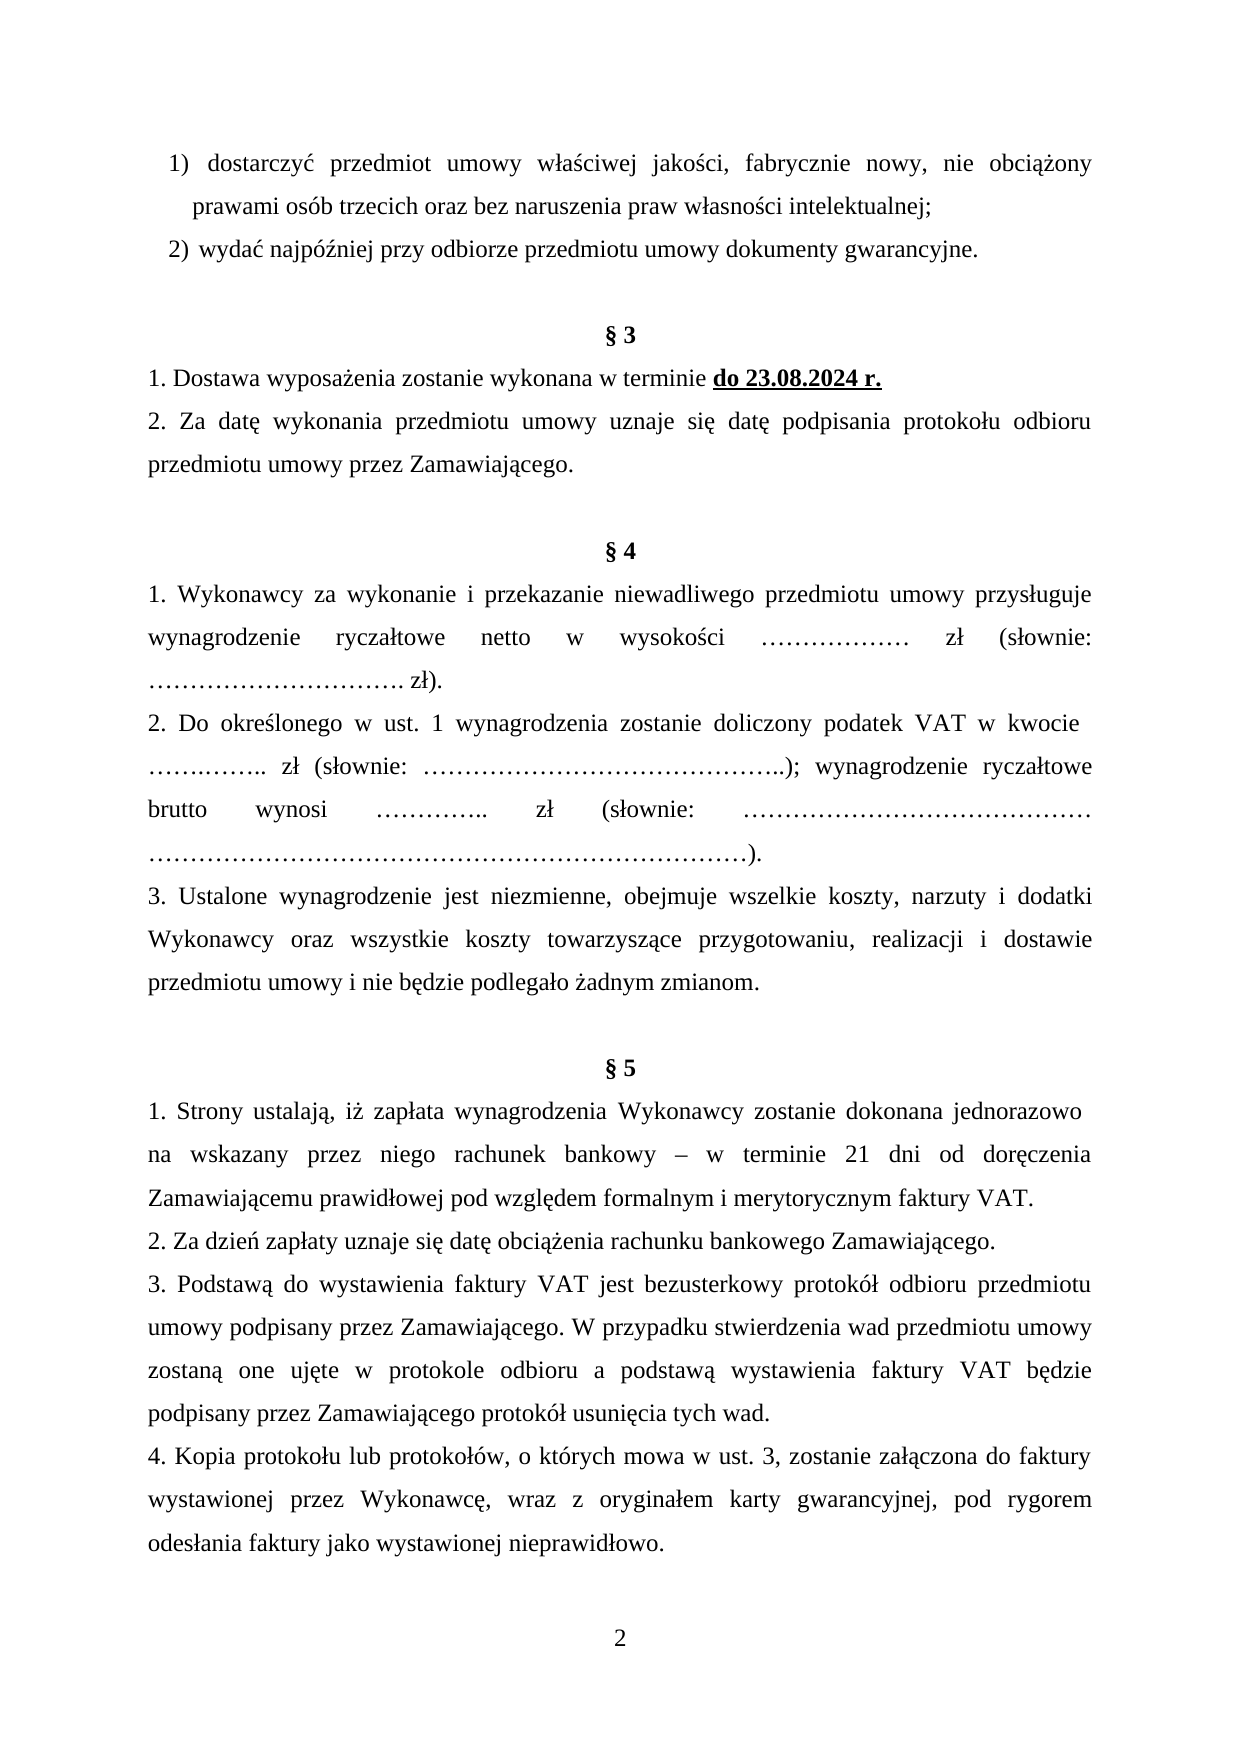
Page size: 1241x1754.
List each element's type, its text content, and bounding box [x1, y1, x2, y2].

text 1. Dostawa wyposażenia zostanie wykonana w terminie do 23.08.2024 r. [148, 363, 1093, 392]
list dostarczyć przedmiot umowy właściwej jakości, fabrycznie nowy, nie obciążony prawami osób trzecich oraz bez naruszenia praw własności intelektualnej; [168, 148, 1093, 219]
text § 4 [148, 536, 1093, 564]
text § 5 [148, 1053, 1093, 1082]
text 1. Wykonawcy za wykonanie i przekazanie niewadliwego przedmiotu umowy przysługuje wynagrodzenie ryczałtowe netto w wysokości ……………… zł (słownie: …………………………. zł). [148, 579, 1093, 694]
text 3. Ustalone wynagrodzenie jest niezmienne, obejmuje wszelkie koszty, narzuty i dodatki Wykonawcy oraz wszystkie koszty towarzyszące przygotowaniu, realizacji i dostawie przedmiotu umowy i nie będzie podlegało żadnym zmianom. [148, 881, 1093, 996]
text 2. Za dzień zapłaty uznaje się datę obciążenia rachunku bankowego Zamawiającego. [148, 1226, 1093, 1254]
text 2. Za datę wykonania przedmiotu umowy uznaje się datę podpisania protokołu odbioru przedmiotu umowy przez Zamawiającego. [148, 406, 1093, 478]
text 4. Kopia protokołu lub protokołów, o których mowa w ust. 3, zostanie załączona do faktury wystawionej przez Wykonawcę, wraz z oryginałem karty gwarancyjnej, pod rygorem odesłania faktury jako wystawionej nieprawidłowo. [148, 1441, 1093, 1556]
text 1. Strony ustalają, iż zapłata wynagrodzenia Wykonawcy zostanie dokonana jednorazowo na wskazany przez niego rachunek bankowy – w terminie 21 dni od doręczenia Zamawiającemu prawidłowej pod względem formalnym i merytorycznym faktury VAT. [148, 1096, 1093, 1211]
list wydać najpóźniej przy odbiorze przedmiotu umowy dokumenty gwarancyjne. [168, 234, 1093, 263]
text 2. Do określonego w ust. 1 wynagrodzenia zostanie doliczony podatek VAT w kwocie …….…….. zł (słownie: ……………………………………..); wynagrodzenie ryczałtowe brutto wynosi ………….. zł (słownie: …………………………………… ………………………………………………………………). [148, 708, 1093, 866]
text § 3 [148, 320, 1093, 349]
text 3. Podstawą do wystawienia faktury VAT jest bezusterkowy protokół odbioru przedmiotu umowy podpisany przez Zamawiającego. W przypadku stwierdzenia wad przedmiotu umowy zostaną one ujęte w protokole odbioru a podstawą wystawienia faktury VAT będzie podpisany przez Zamawiającego protokół usunięcia tych wad. [148, 1269, 1093, 1427]
